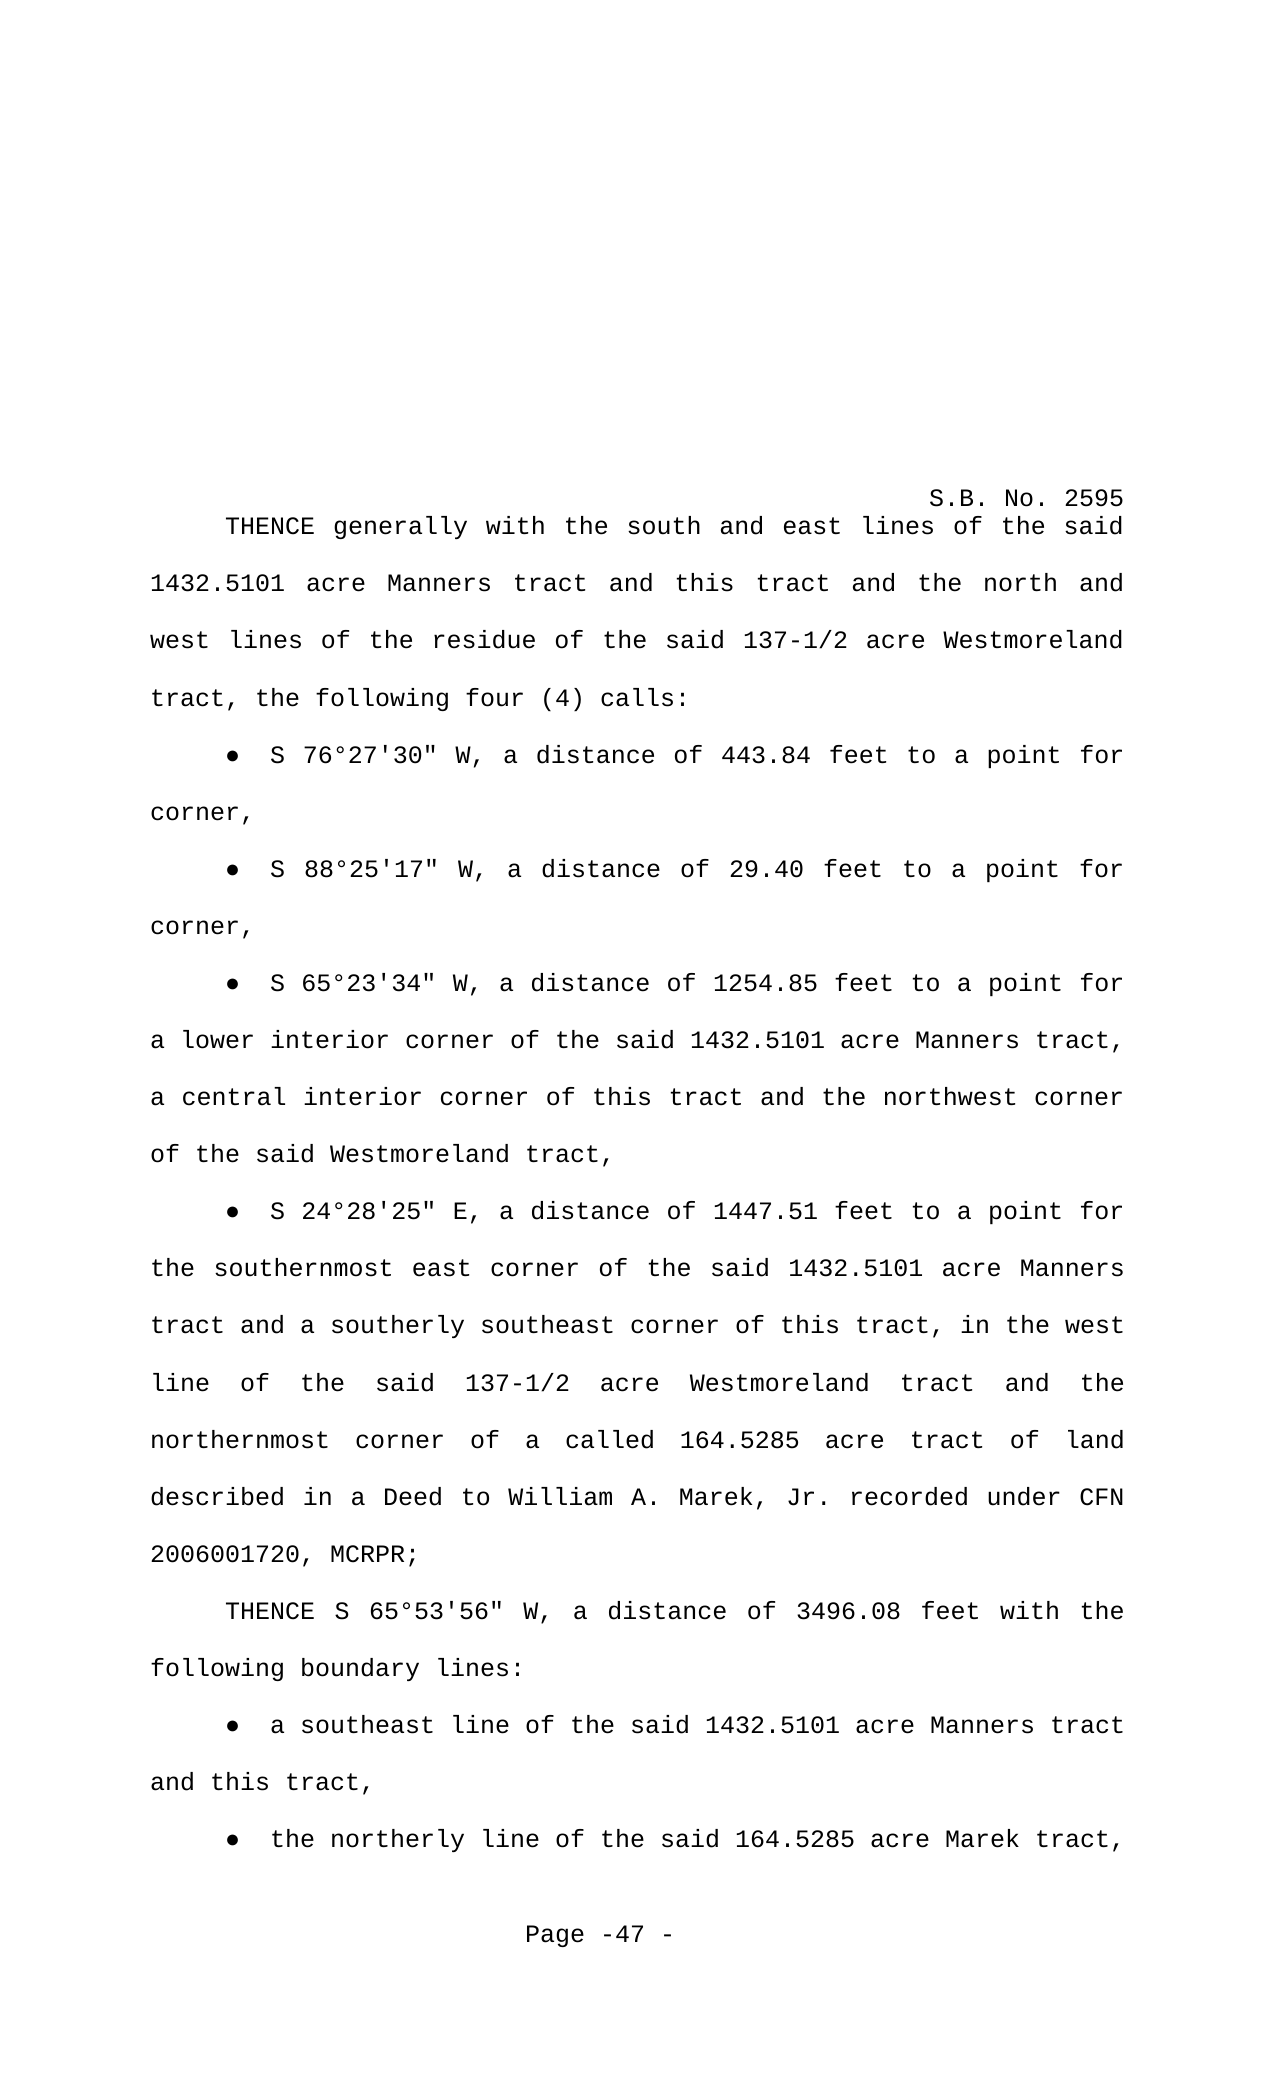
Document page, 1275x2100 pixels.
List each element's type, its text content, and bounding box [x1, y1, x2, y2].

text ● a southeast line of the said 1432.5101 acre Manners tract and this tract, [150, 1712, 1125, 1798]
text ● S 76°27'30" W, a distance of 443.84 feet to a point for corner, [150, 742, 1125, 828]
text ● S 24°28'25" E, a distance of 1447.51 feet to a point for the southernmost east corner of the said 1432.5101 acre Manners tract and a southerly southeast corner of this tract, in the west line of the said 137-1/2 acre Westmoreland tract and the northernmost corner of a called 164.5285 acre tract of land described in a Deed to William A. Marek, Jr. recorded under CFN 2006001720, MCRPR; [150, 1199, 1125, 1570]
text ● S 88°25'17" W, a distance of 29.40 feet to a point for corner, [150, 856, 1125, 942]
text ● the northerly line of the said 164.5285 acre Marek tract, [150, 1827, 1125, 1855]
text THENCE S 65°53'56" W, a distance of 3496.08 feet with the following boundary lines: [150, 1598, 1125, 1684]
text THENCE generally with the south and east lines of the said 1432.5101 acre Manners tract and this tract and the north and west lines of the residue of the said 137-1/2 acre Westmoreland tract, the following four (4) calls: [150, 514, 1125, 713]
text ● S 65°23'34" W, a distance of 1254.85 feet to a point for a lower interior corner of the said 1432.5101 acre Manners tract, a central interior corner of this tract and the northwest corner of the said Westmoreland tract, [150, 970, 1125, 1170]
